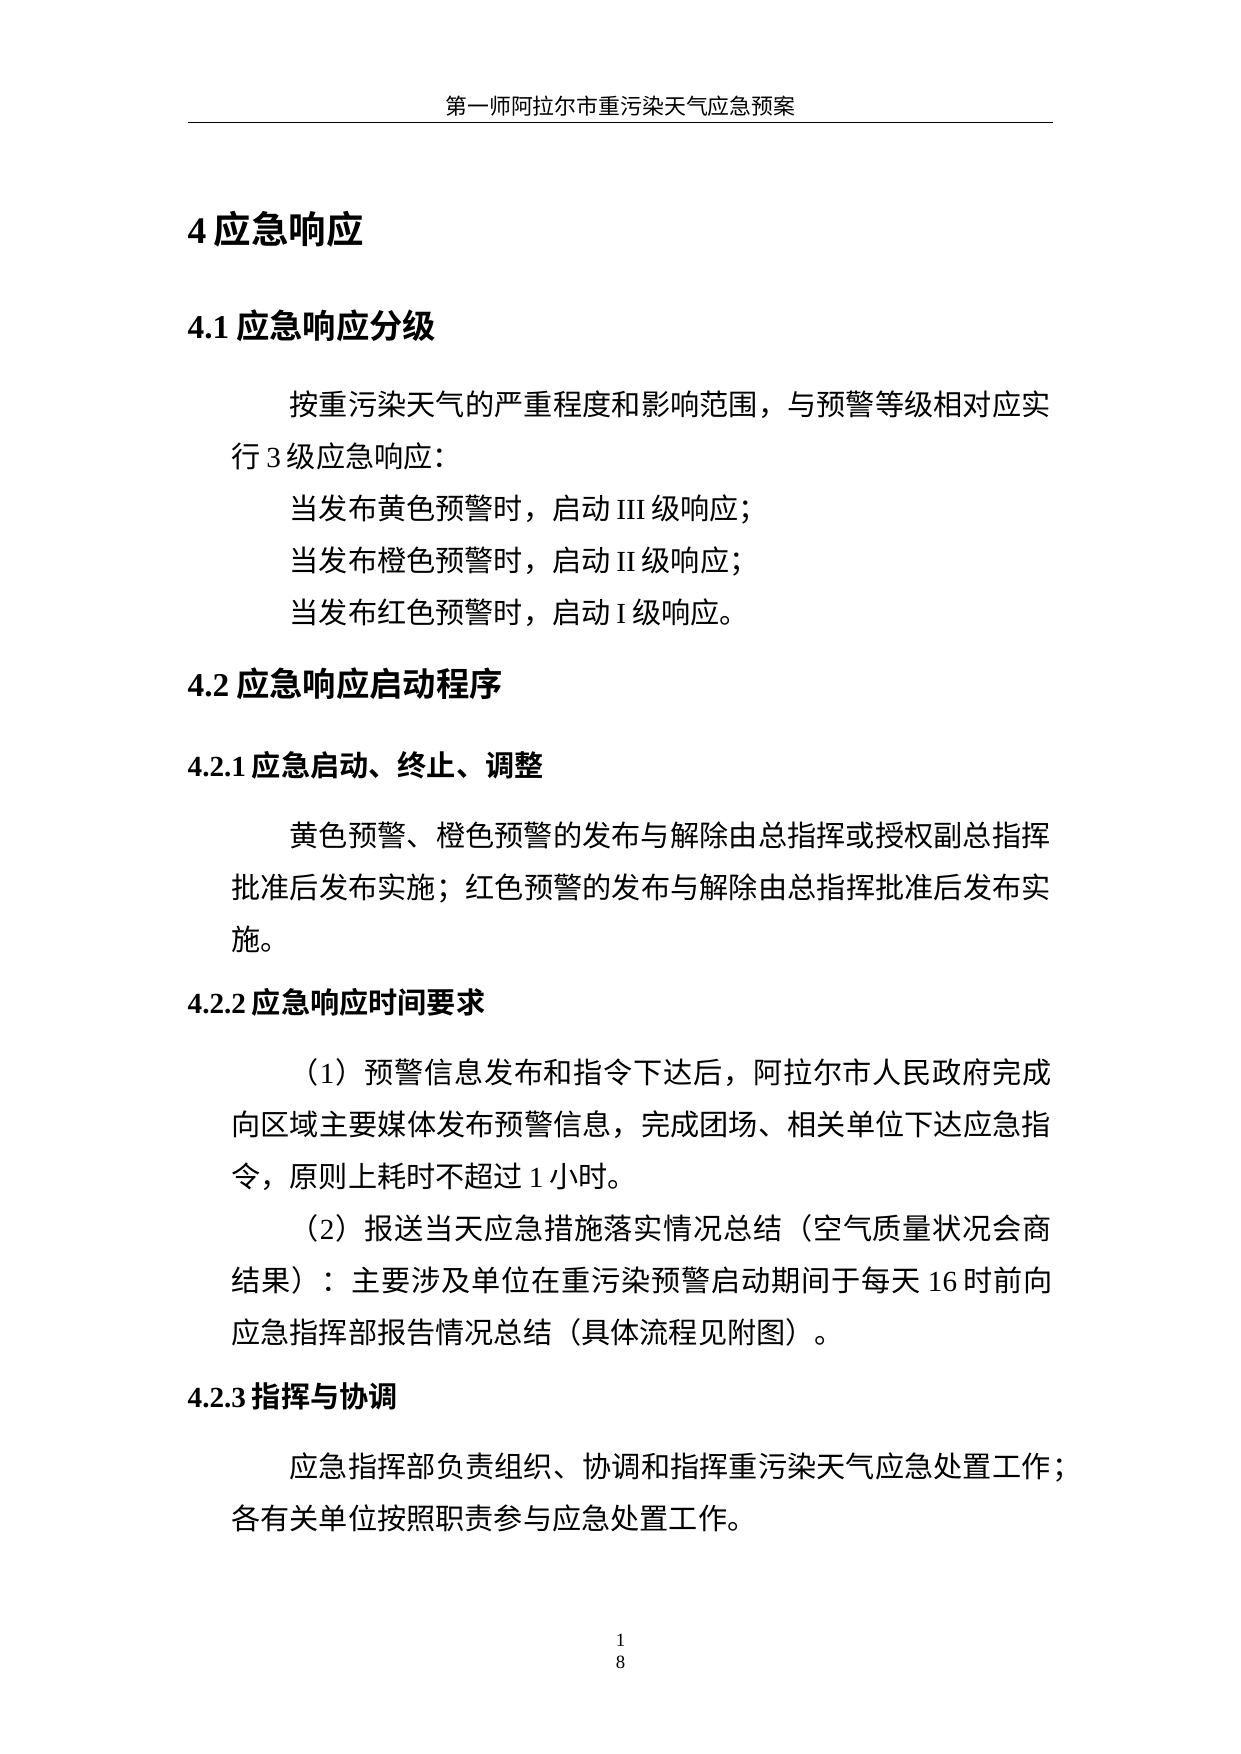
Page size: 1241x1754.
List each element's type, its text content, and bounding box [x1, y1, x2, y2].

text 按重污染天气的严重程度和影响范围，与预警等级相对应实行3级应急响应： [231, 373, 1053, 477]
text 应急指挥部负责组织、协调和指挥重污染天气应急处置工作；各有关单位按照职责参与应急处置工作。 [231, 1436, 1053, 1540]
subtitle 4.1应急响应分级 [187, 292, 1053, 357]
text 当发布黄色预警时，启动III级响应； [231, 477, 1053, 529]
text 4.2.2应急响应时间要求 [187, 969, 1053, 1034]
text 黄色预警、橙色预警的发布与解除由总指挥或授权副总指挥批准后发布实施；红色预警的发布与解除由总指挥批准后发布实施。 [231, 804, 1053, 961]
text （2）报送当天应急措施落实情况总结（空气质量状况会商结果）：主要涉及单位在重污染预警启动期间于每天16时前向应急指挥部报告情况总结（具体流程见附图）。 [231, 1198, 1053, 1354]
text （1）预警信息发布和指令下达后，阿拉尔市人民政府完成向区域主要媒体发布预警信息，完成团场、相关单位下达应急指令，原则上耗时不超过1小时。 [231, 1042, 1053, 1198]
text 4.2.3指挥与协调 [187, 1362, 1053, 1427]
subtitle 4.2应急响应启动程序 [187, 650, 1053, 715]
subtitle 4应急响应 [187, 194, 1053, 259]
text 当发布红色预警时，启动I级响应。 [231, 582, 1053, 634]
text 4.2.1应急启动、终止、调整 [187, 731, 1053, 796]
text 当发布橙色预警时，启动II级响应； [231, 529, 1053, 582]
